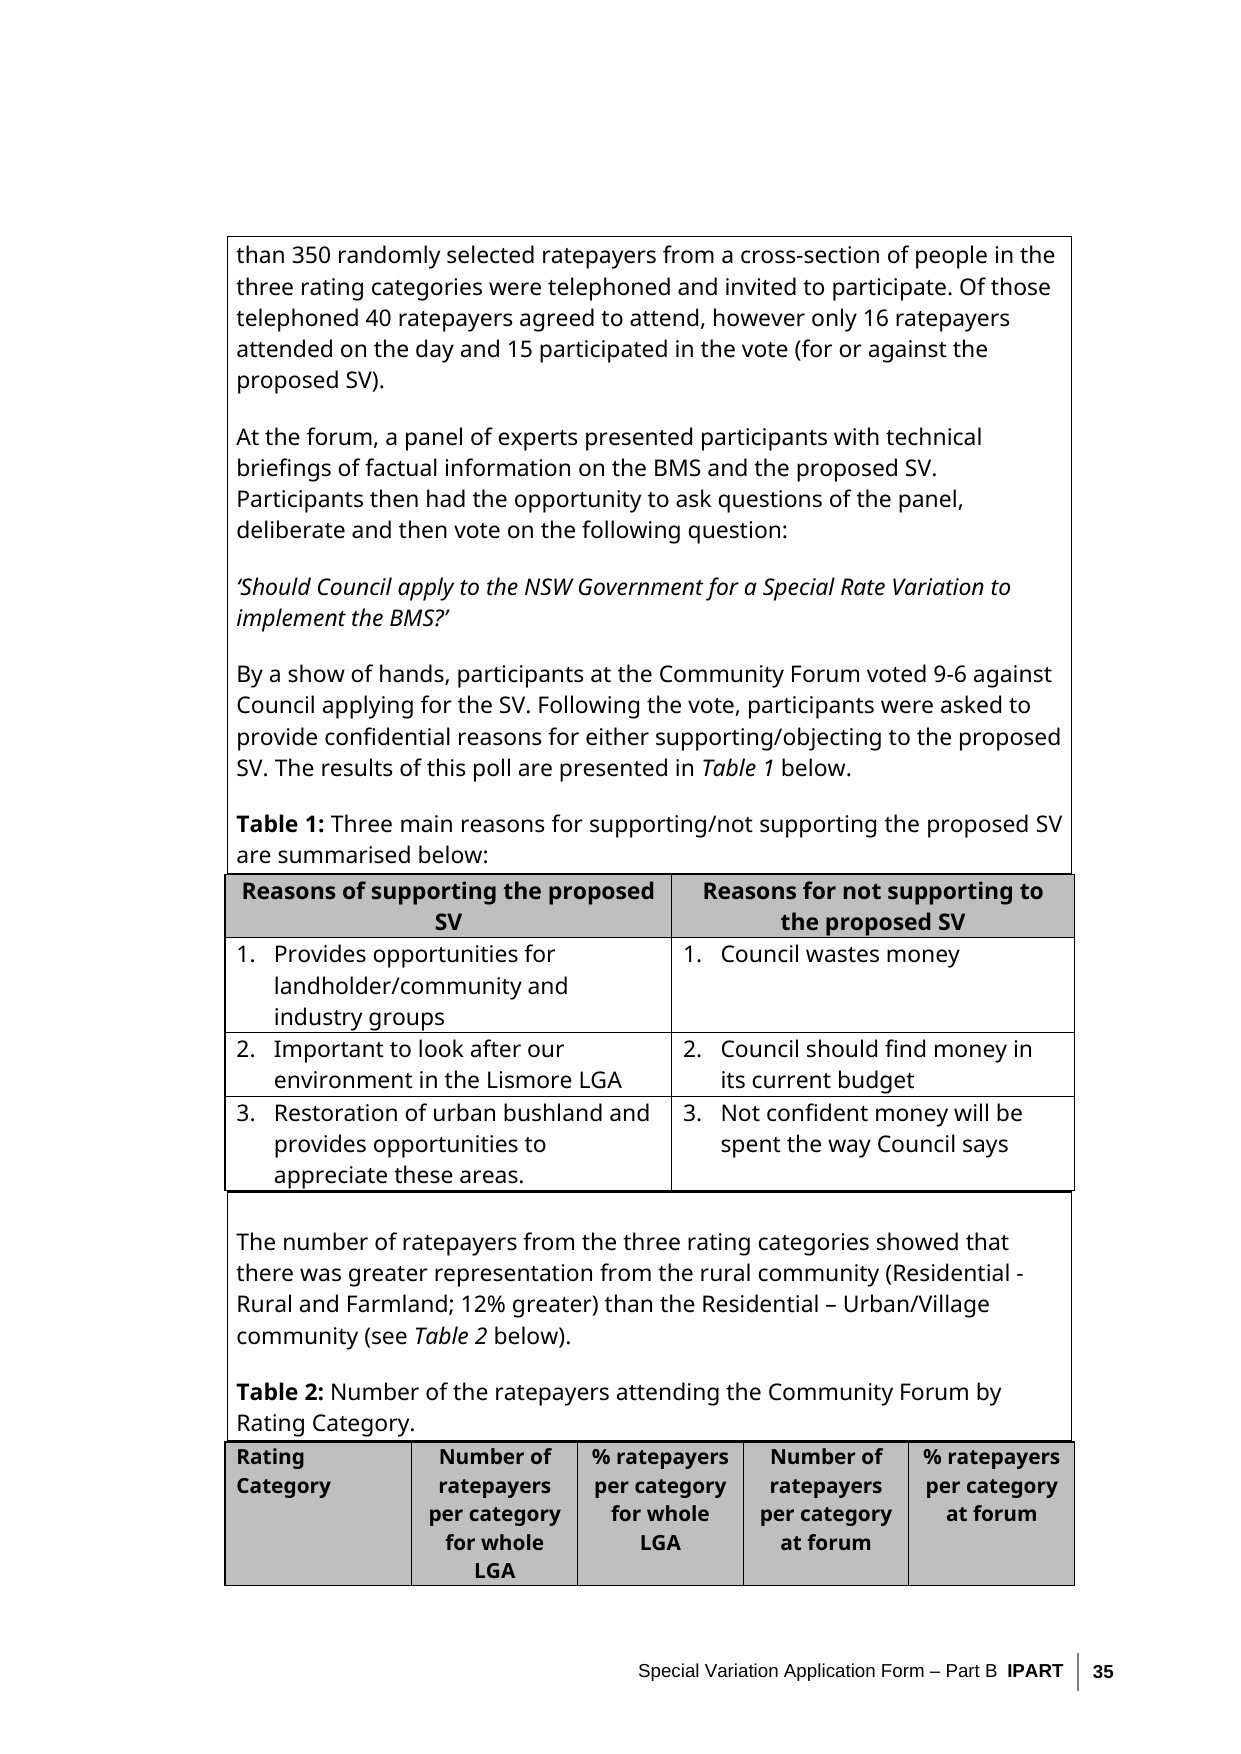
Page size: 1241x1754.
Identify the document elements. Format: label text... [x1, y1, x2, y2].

table_cell Restoration of urban bushland and provides opportunities to appreciate these areas. [226, 1097, 671, 1190]
text Table 2: Number of the ratepayers attending the Community Forum by Rating Category. [228, 1373, 1071, 1440]
text At the forum, a panel of experts presented participants with technical briefings of factual information on the BMS and the proposed SV. Participants then had the opportunity to ask questions of the panel, deliberate and then vote on the following question: [228, 417, 1071, 546]
table_header % ratepayers per category at forum [909, 1443, 1074, 1585]
text The number of ratepayers from the three rating categories showed that there was greater representation from the rural community (Residential - Rural and Farmland; 12% greater) than the Residential – Urban/Village community (see Table 2 below). [236, 1226, 1063, 1351]
table_cell Not confident money will be spent the way Council says [672, 1097, 1074, 1190]
table_header Rating Category [226, 1443, 411, 1585]
text By a show of hands, participants at the Community Forum voted 9-6 against Council applying for the SV. Following the vote, participants were asked to provide confidential reasons for either supporting/objecting to the proposed SV. The results of this poll are presented in Table 1 below. [228, 655, 1071, 783]
table_cell Council wastes money [672, 938, 1074, 1032]
table_header Reasons for not supporting to the proposed SV [672, 875, 1074, 937]
table_cell Important to look after our environment in the Lismore LGA [226, 1033, 671, 1096]
table_header % ratepayers per category for whole LGA [578, 1443, 743, 1585]
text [228, 237, 1071, 396]
text ‘Should Council apply to the NSW Government for a Special Rate Variation to implement the BMS?’ [228, 567, 1071, 633]
table_header Number of ratepayers per category at forum [744, 1443, 908, 1585]
table_header Number of ratepayers per category for whole LGA [412, 1443, 577, 1585]
table_cell Council should find money in its current budget [672, 1033, 1074, 1096]
table_header Reasons of supporting the proposed SV [226, 875, 671, 937]
table_cell Provides opportunities for landholder/community and industry groups [226, 938, 671, 1032]
text Table 1: Three main reasons for supporting/not supporting the proposed SV are summarised below: [228, 805, 1071, 873]
